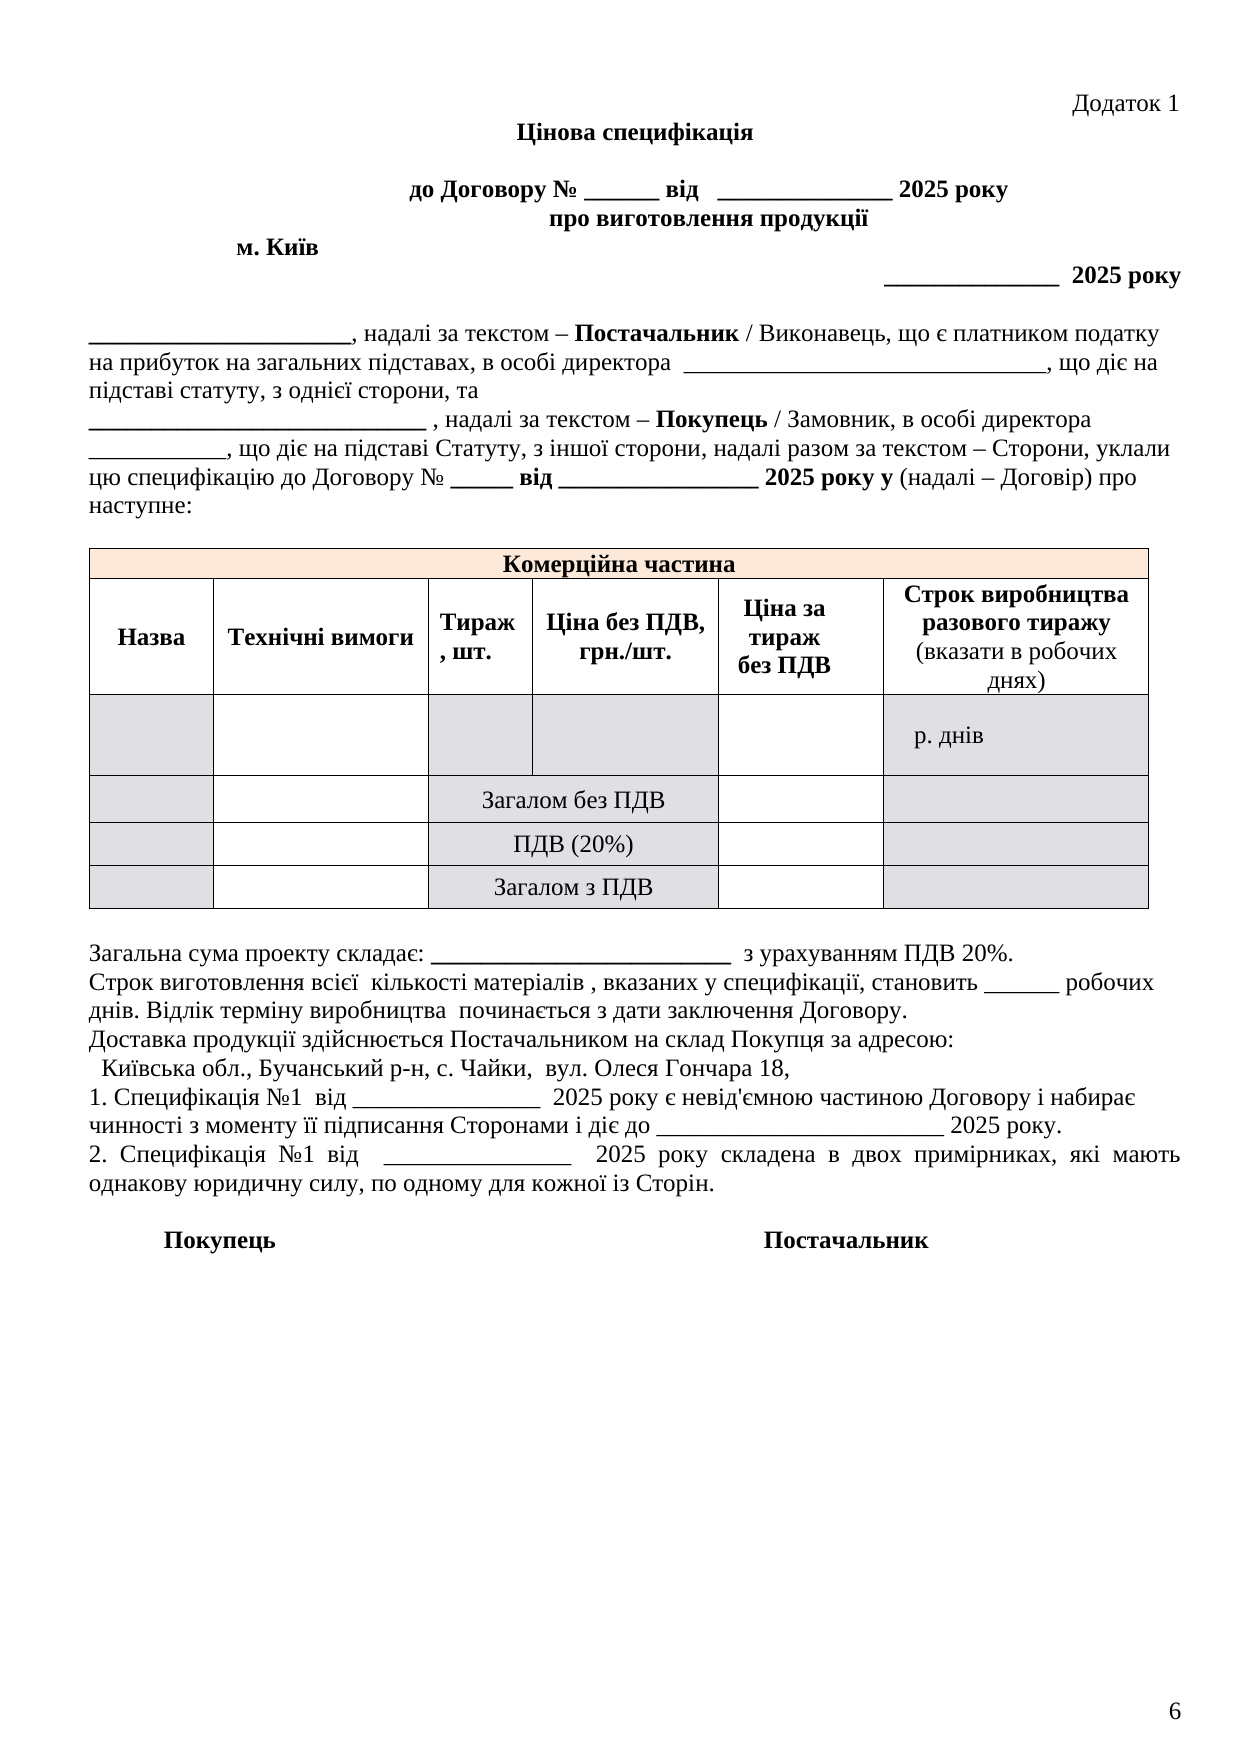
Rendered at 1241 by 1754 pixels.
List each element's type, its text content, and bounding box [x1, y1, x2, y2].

text 2. Специфікація №1 від _______________ 2025 року складена в двох примірниках, які мають однакову юридичну силу, по одному для кожної із Сторін. [89, 1139, 1181, 1197]
text ______________ 2025 року [162, 260, 1181, 289]
table_cell Назва [90, 579, 213, 694]
table_cell [533, 695, 718, 775]
table_cell [214, 776, 428, 822]
table_cell Загалом з ПДВ [429, 866, 718, 908]
text м. Київ [162, 232, 1181, 260]
table_cell [90, 695, 213, 775]
table_cell ПДВ (20%) [429, 823, 718, 865]
text про виготовлення продукції [162, 203, 1181, 232]
table_cell Строк виробництва разового тиражу (вказати в робочих днях) [884, 579, 1148, 694]
table_cell [884, 866, 1148, 908]
text _____________________, надалі за текстом – Постачальник / Виконавець, що є платником податку на прибуток на загальних підставах, в особі директора _____________________________, що діє на підставі статуту, з однієї сторони, та [89, 318, 1181, 404]
text Додаток 1 [74, 88, 1179, 117]
table_cell Загалом без ПДВ [429, 776, 718, 822]
table_cell р. днів [884, 695, 1148, 775]
table_cell [90, 866, 213, 908]
table_cell [429, 695, 532, 775]
table_cell [214, 866, 428, 908]
table_cell [214, 823, 428, 865]
table_cell Технічні вимоги [214, 579, 428, 694]
text Загальна сума проекту складає: ________________________ з урахуванням ПДВ 20%. [89, 938, 1181, 967]
table_cell [214, 695, 428, 775]
text Покупець Постачальник [89, 1225, 1181, 1254]
table_cell [90, 776, 213, 822]
table_cell [90, 823, 213, 865]
table_cell [719, 695, 883, 775]
text Доставка продукції здійснюється Постачальником на склад Покупця за адресою: Київська обл., Бучанський р-н, с. Чайки, вул. Олеся Гончара 18, [89, 1024, 1181, 1082]
table_cell [884, 823, 1148, 865]
text 1. Специфікація №1 від _______________ 2025 року є невід'ємною частиною Договору і набирає чинності з моменту її підписання Сторонами і діє до _______________________ 2025 року. [89, 1082, 1181, 1139]
table_cell Ціна за тираж без ПДВ [719, 579, 883, 694]
text ___________________________ , надалі за текстом – Покупець / Замовник, в особі директора ___________, що діє на підставі Статуту, з іншої сторони, надалі разом за текстом – Сторони, уклали цю специфікацію до Договору № _____ від ________________ 2025 року у (надалі – Договір) про наступне: [89, 404, 1181, 519]
text Строк виготовлення всієї кількості матеріалів , вказаних у специфікації, становить ______ робочих днів. Відлік терміну виробництва починається з дати заключення Договору. [89, 967, 1181, 1024]
text Цінова специфікація [89, 117, 1181, 145]
table_cell [884, 776, 1148, 822]
table_cell Тираж, шт. [429, 579, 532, 694]
table_cell [719, 866, 883, 908]
table_header Комерційна частина [90, 549, 1148, 578]
table_cell [719, 823, 883, 865]
table_cell Ціна без ПДВ, грн./шт. [533, 579, 718, 694]
table_cell [719, 776, 883, 822]
text до Договору № ______ від ______________ 2025 року [162, 174, 1181, 203]
